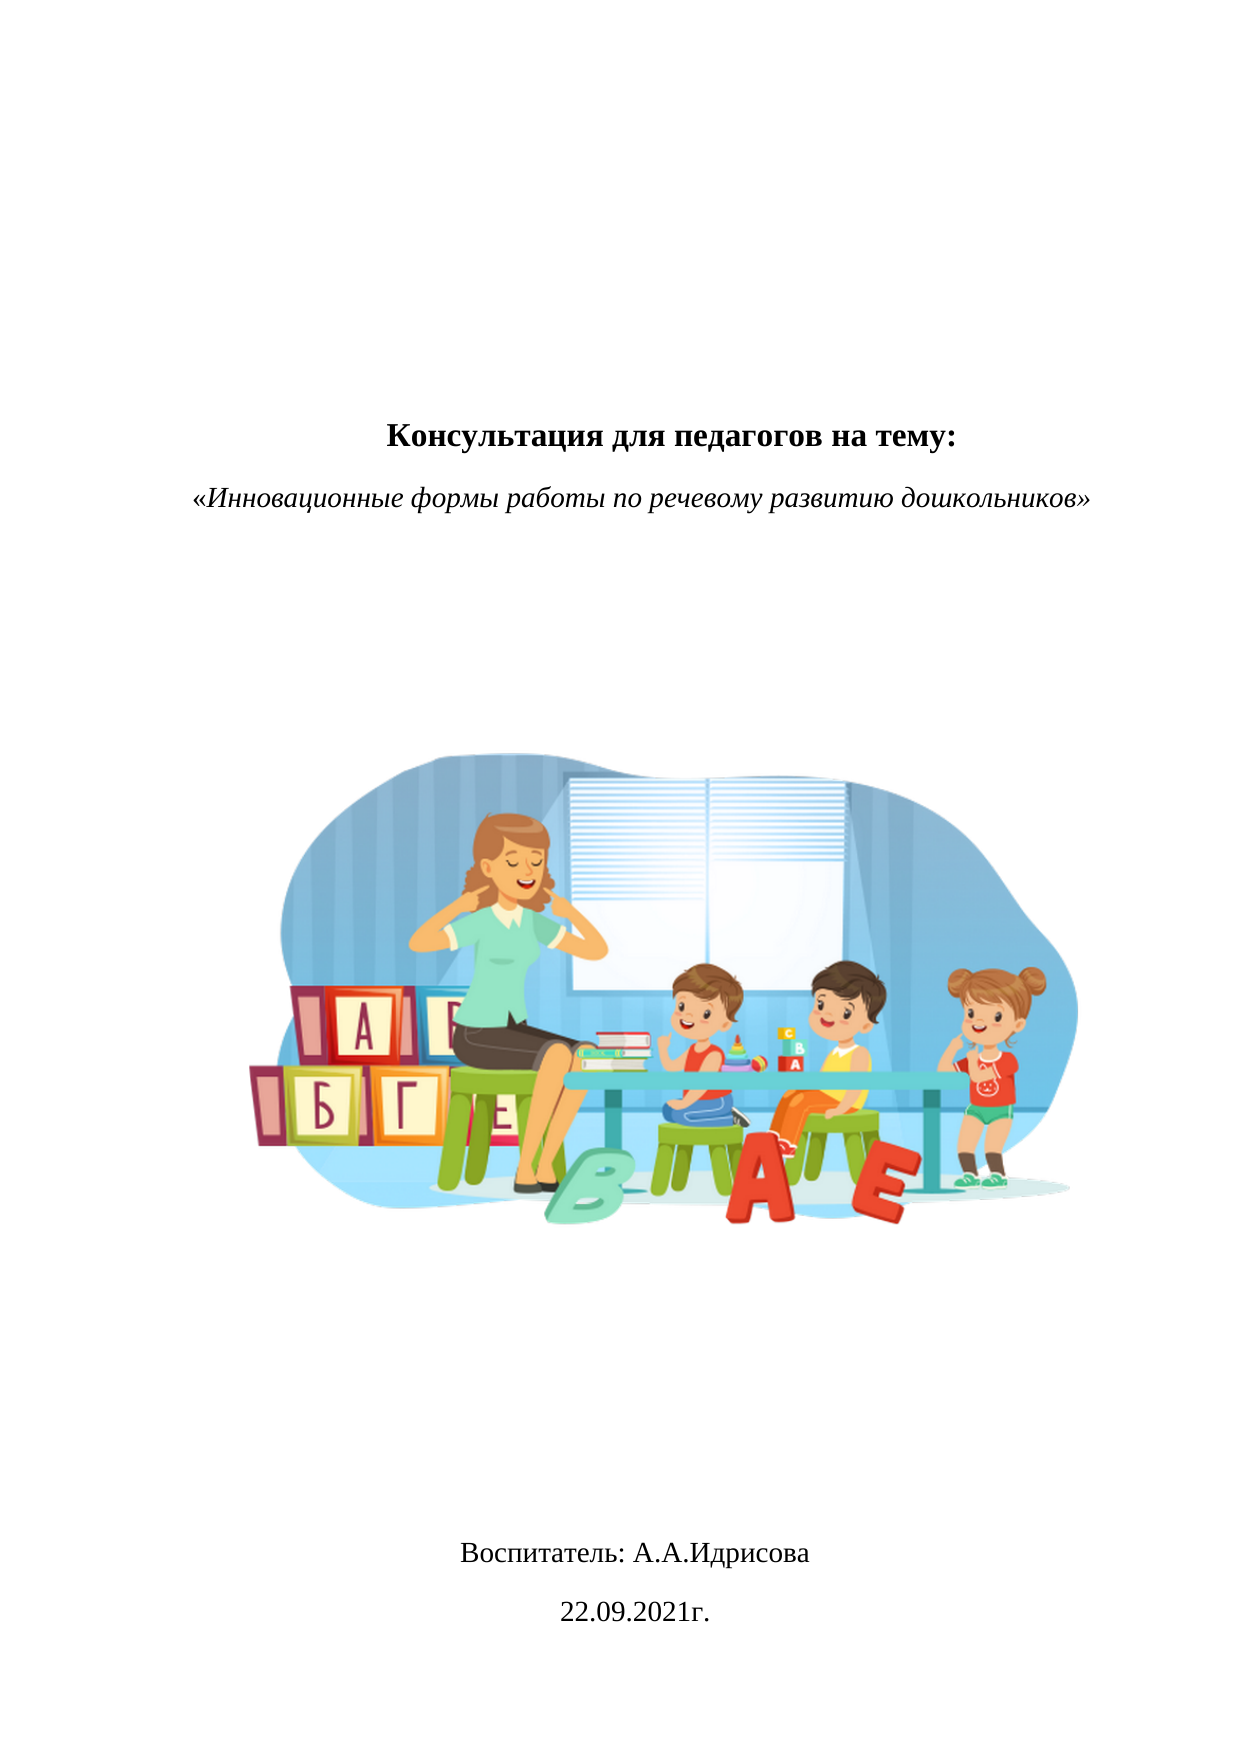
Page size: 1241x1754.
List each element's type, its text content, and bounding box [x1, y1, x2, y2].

picture [249, 677, 1095, 1273]
text 22.09.2021г. [118, 1594, 1152, 1628]
text «Инновационные формы работы по речевому развитию дошкольников» [118, 480, 1152, 513]
text Воспитатель: А.А.Идрисова [118, 1535, 1152, 1568]
text Консультация для педагогов на тему: [118, 415, 1152, 453]
